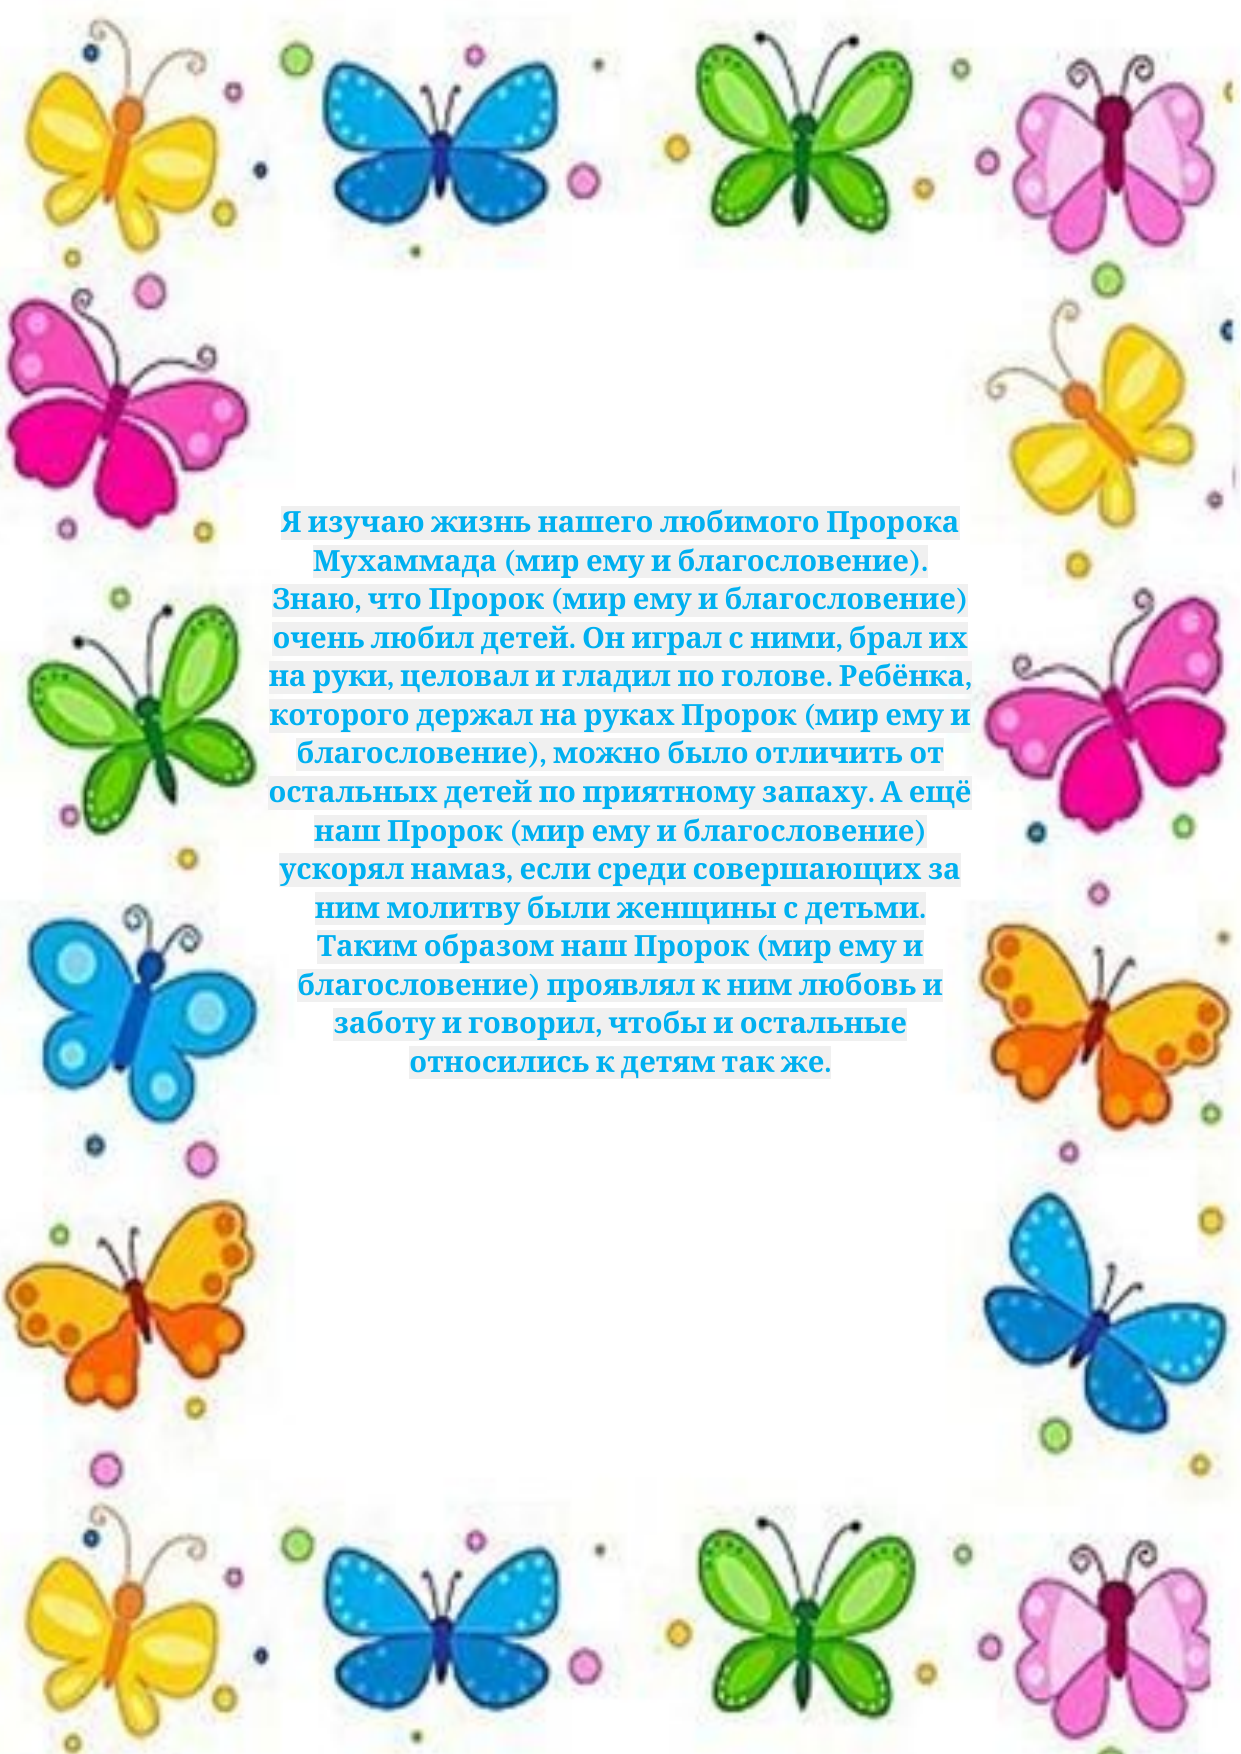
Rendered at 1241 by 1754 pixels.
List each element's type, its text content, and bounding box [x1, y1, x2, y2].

subtitle Я изучаю жизнь нашего любимого Пророка Мухаммада (мир ему и благословение). Знаю, что Пророк (мир ему и благословение) очень любил детей. Он играл с ними, брал их на руки, целовал и гладил по голове. Ребёнка, которого держал на руках Пророк (мир ему и благословение), можно было отличить от остальных детей по приятному запаху. А ещё наш Пророк (мир ему и благословение) ускорял намаз, если среди совершающих за ним молитву были женщины с детьми. Таким образом наш Пророк (мир ему и благословение) проявлял к ним любовь и заботу и говорил, чтобы и остальные относились к детям так же. [266, 506, 974, 1118]
picture [0, 0, 1241, 1754]
